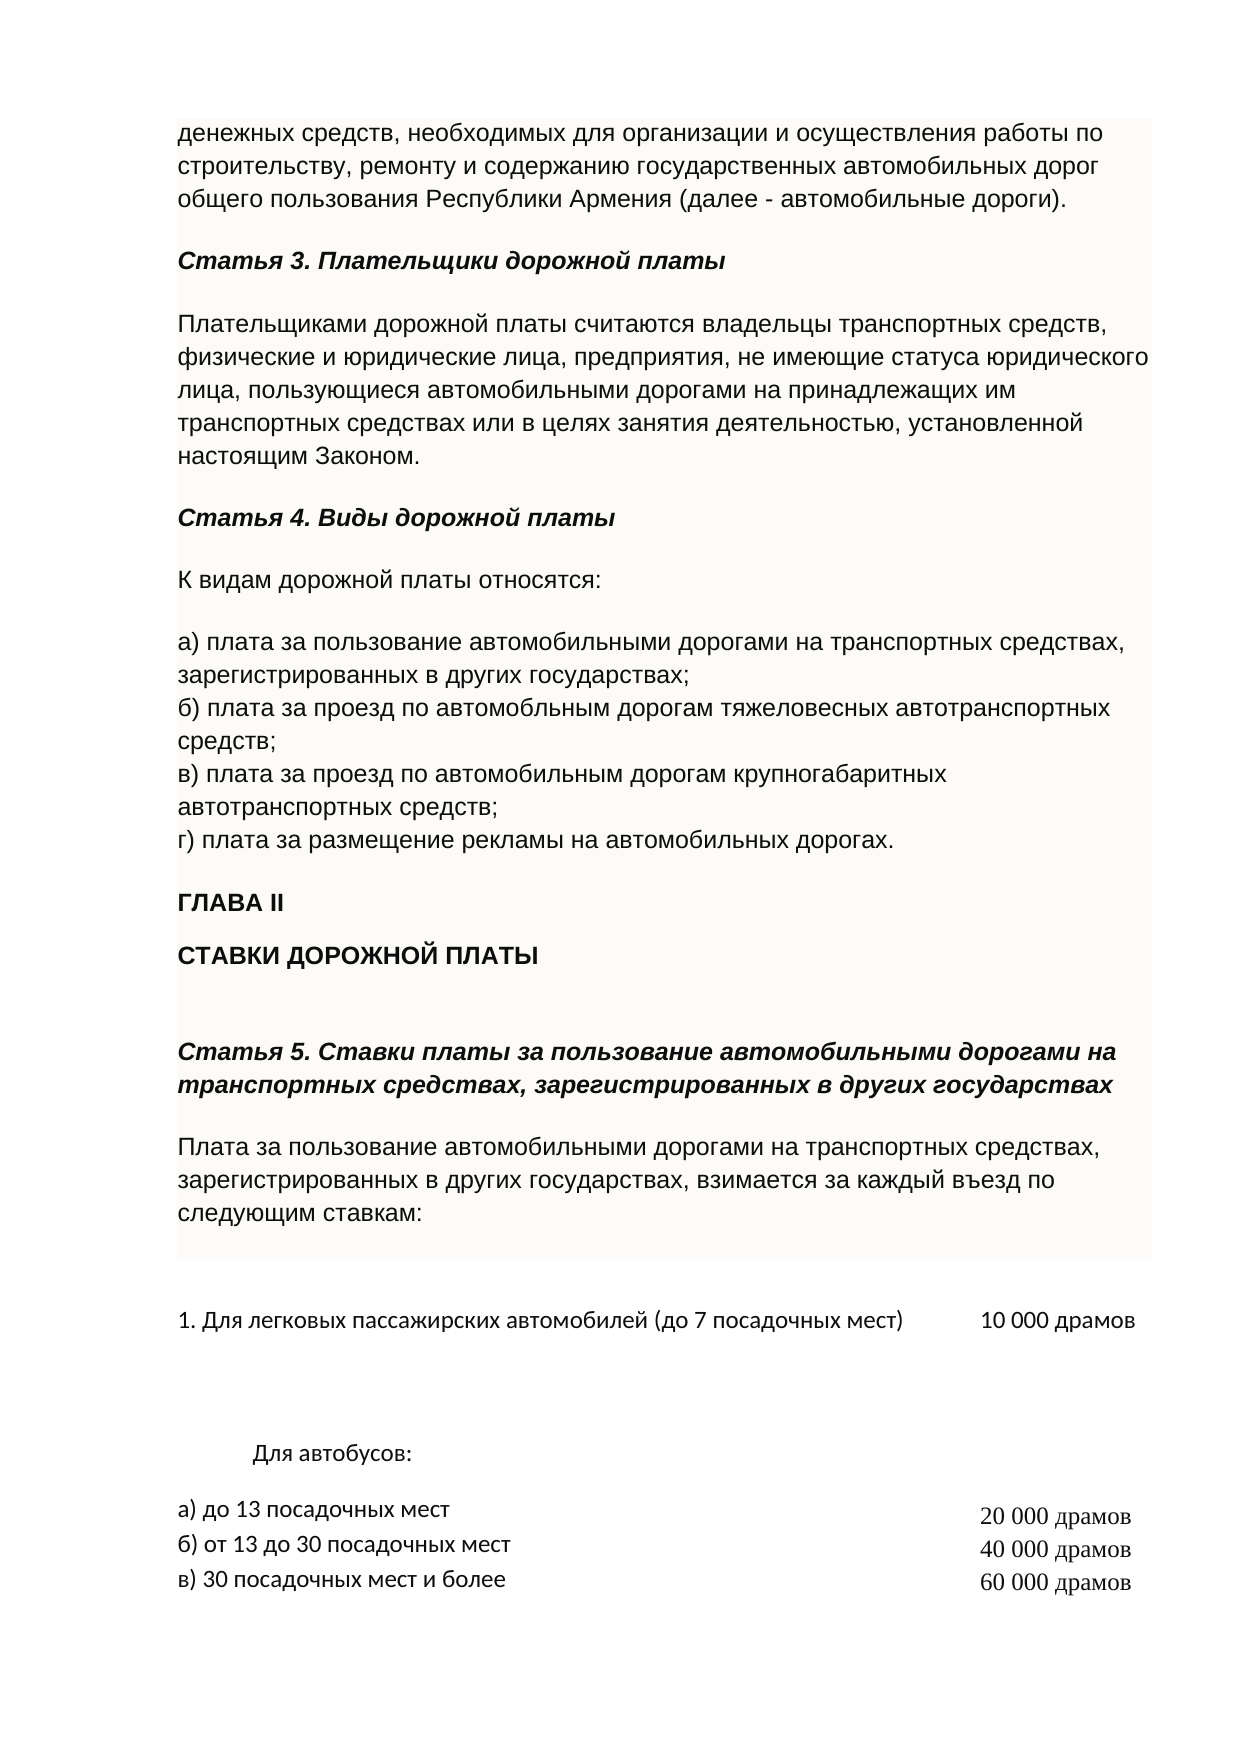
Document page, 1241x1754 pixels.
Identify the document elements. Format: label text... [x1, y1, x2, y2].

text Статья 5. Ставки платы за пользование автомобильными дорогами на транспортных средствах, зарегистрированных в других государствах [177, 1037, 1152, 1098]
subtitle СТАВКИ ДОРОЖНОЙ ПЛАТЫ [177, 941, 1152, 970]
subtitle ГЛАВА II [177, 887, 1152, 916]
table_cell 20 000 драмов 40 000 драмов 60 000 драмов [969, 1426, 1240, 1629]
table_cell Для автобусов: а) до 13 посадочных мест б) от 13 до 30 посадочных мест в) 30 посадочных мест и более [166, 1426, 969, 1629]
text К видам дорожной платы относятся: [177, 565, 1152, 594]
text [177, 118, 1152, 213]
text Статья 3. Плательщики дорожной платы [177, 246, 1152, 275]
table_header 1. Для легковых пассажирских автомобилей (до 7 посадочных мест) [166, 1293, 969, 1426]
text Плата за пользование автомобильными дорогами на транспортных средствах, зарегистрированных в других государствах, взимается за каждый въезд по следующим ставкам: [177, 1132, 1152, 1259]
text Статья 4. Виды дорожной платы [177, 503, 1152, 532]
text Плательщиками дорожной платы считаются владельцы транспортных средств, физические и юридические лица, предприятия, не имеющие статуса юридического лица, пользующиеся автомобильными дорогами на принадлежащих им транспортных средствах или в целях занятия деятельностью, установленной настоящим Законом. [177, 308, 1152, 469]
table_header 10 000 драмов [969, 1293, 1240, 1426]
text а) плата за пользование автомобильными дорогами на транспортных средствах, зарегистрированных в других государствах; б) плата за проезд по автомобльным дорогам тяжеловесных автотранспортных средств; в) плата за проезд по автомобильным дорогам крупногабаритных автотранспортных средств; г) плата за размещение рекламы на автомобильных дорогах. [177, 627, 1152, 854]
